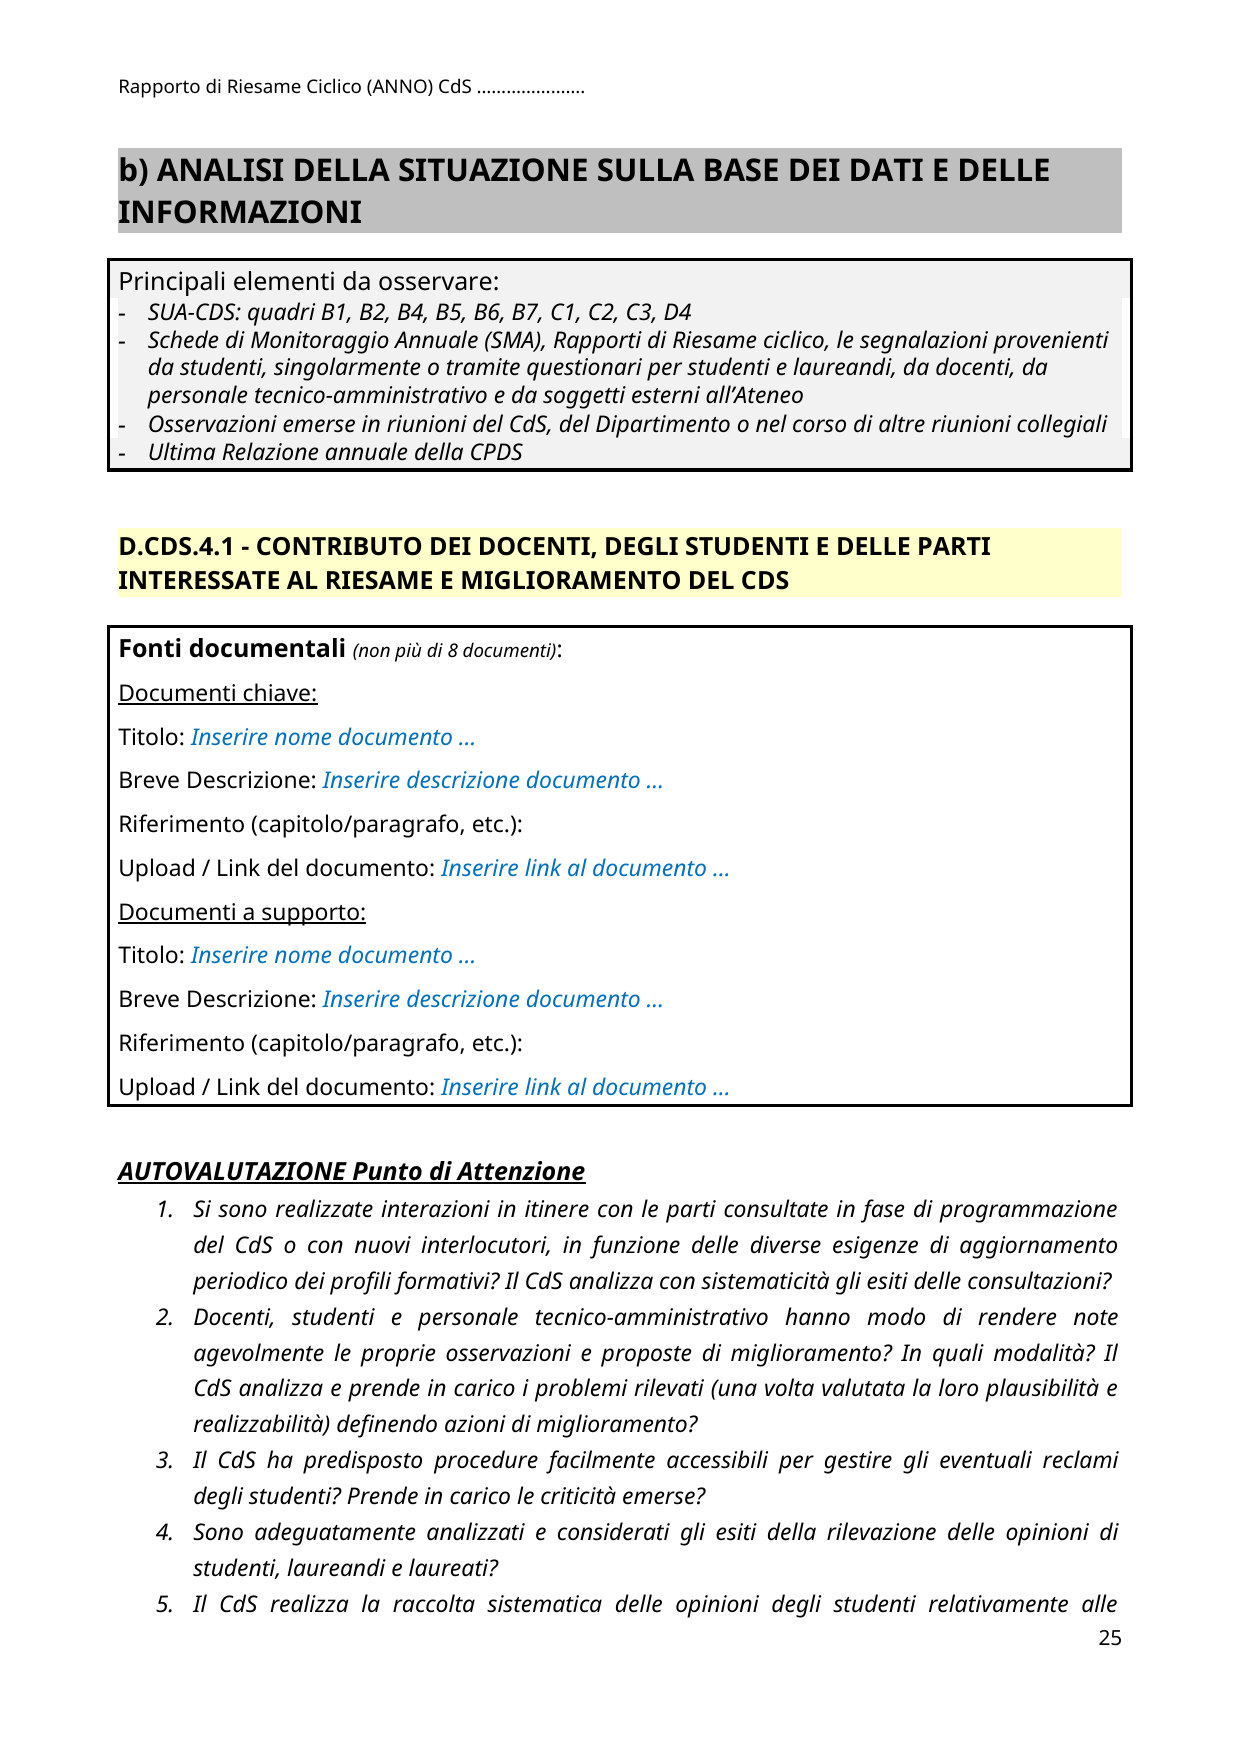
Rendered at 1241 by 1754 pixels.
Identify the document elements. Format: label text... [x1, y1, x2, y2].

text D.CDS.4.1 - CONTRIBUTO DEI DOCENTI, DEGLI STUDENTI E DELLE PARTI INTERESSATE AL RIESAME E MIGLIORAMENTO DEL CDS [118, 528, 1122, 597]
text Principali elementi da osservare: [110, 261, 1130, 298]
text Breve Descrizione: Inserire descrizione documento … [110, 978, 1130, 1014]
text b) ANALISI DELLA SITUAZIONE SULLA BASE DEI DATI E DELLE INFORMAZIONI [118, 148, 1122, 233]
text Upload / Link del documento: Inserire link al documento … [110, 1065, 1130, 1104]
list Schede di Monitoraggio Annuale (SMA), Rapporti di Riesame ciclico, le segnalazioni provenienti da studenti, singolarmente o tramite questionari per studenti e laureandi, da docenti, da personale tecnico-amministrativo e da soggetti esterni all’Ateneo [118, 326, 1122, 410]
text Riferimento (capitolo/paragrafo, etc.): [110, 1022, 1130, 1058]
list Ultima Relazione annuale della CPDS [110, 433, 1130, 468]
list Il CdS ha predisposto procedure facilmente accessibili per gestire gli eventuali reclami degli studenti? Prende in carico le criticità emerse? [156, 1444, 1122, 1511]
text Documenti chiave: [110, 672, 1130, 708]
text AUTOVALUTAZIONE Punto di Attenzione [118, 1153, 1122, 1188]
text Fonti documentali (non più di 8 documenti): [110, 628, 1130, 664]
list Si sono realizzate interazioni in itinere con le parti consultate in fase di programmazione del CdS o con nuovi interlocutori, in funzione delle diverse esigenze di aggiornamento periodico dei profili formativi? Il CdS analizza con sistematicità gli esiti delle consultazioni? [156, 1193, 1122, 1296]
list Docenti, studenti e personale tecnico-amministrativo hanno modo di rendere note agevolmente le proprie osservazioni e proposte di miglioramento? In quali modalità? Il CdS analizza e prende in carico i problemi rilevati (una volta valutata la loro plausibilità e realizzabilità) definendo azioni di miglioramento? [156, 1301, 1122, 1439]
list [156, 1588, 1122, 1619]
text Titolo: Inserire nome documento … [110, 715, 1130, 752]
text Documenti a supporto: [110, 890, 1130, 927]
text Riferimento (capitolo/paragrafo, etc.): [110, 803, 1130, 839]
text Upload / Link del documento: Inserire link al documento … [110, 847, 1130, 883]
text Breve Descrizione: Inserire descrizione documento … [110, 759, 1130, 796]
list Osservazioni emerse in riunioni del CdS, del Dipartimento o nel corso di altre riunioni collegiali [118, 410, 1122, 433]
list Sono adeguatamente analizzati e considerati gli esiti della rilevazione delle opinioni di studenti, laureandi e laureati? [156, 1516, 1122, 1583]
list SUA-CDS: quadri B1, B2, B4, B5, B6, B7, C1, C2, C3, D4 [118, 298, 1122, 326]
text Titolo: Inserire nome documento … [110, 934, 1130, 971]
